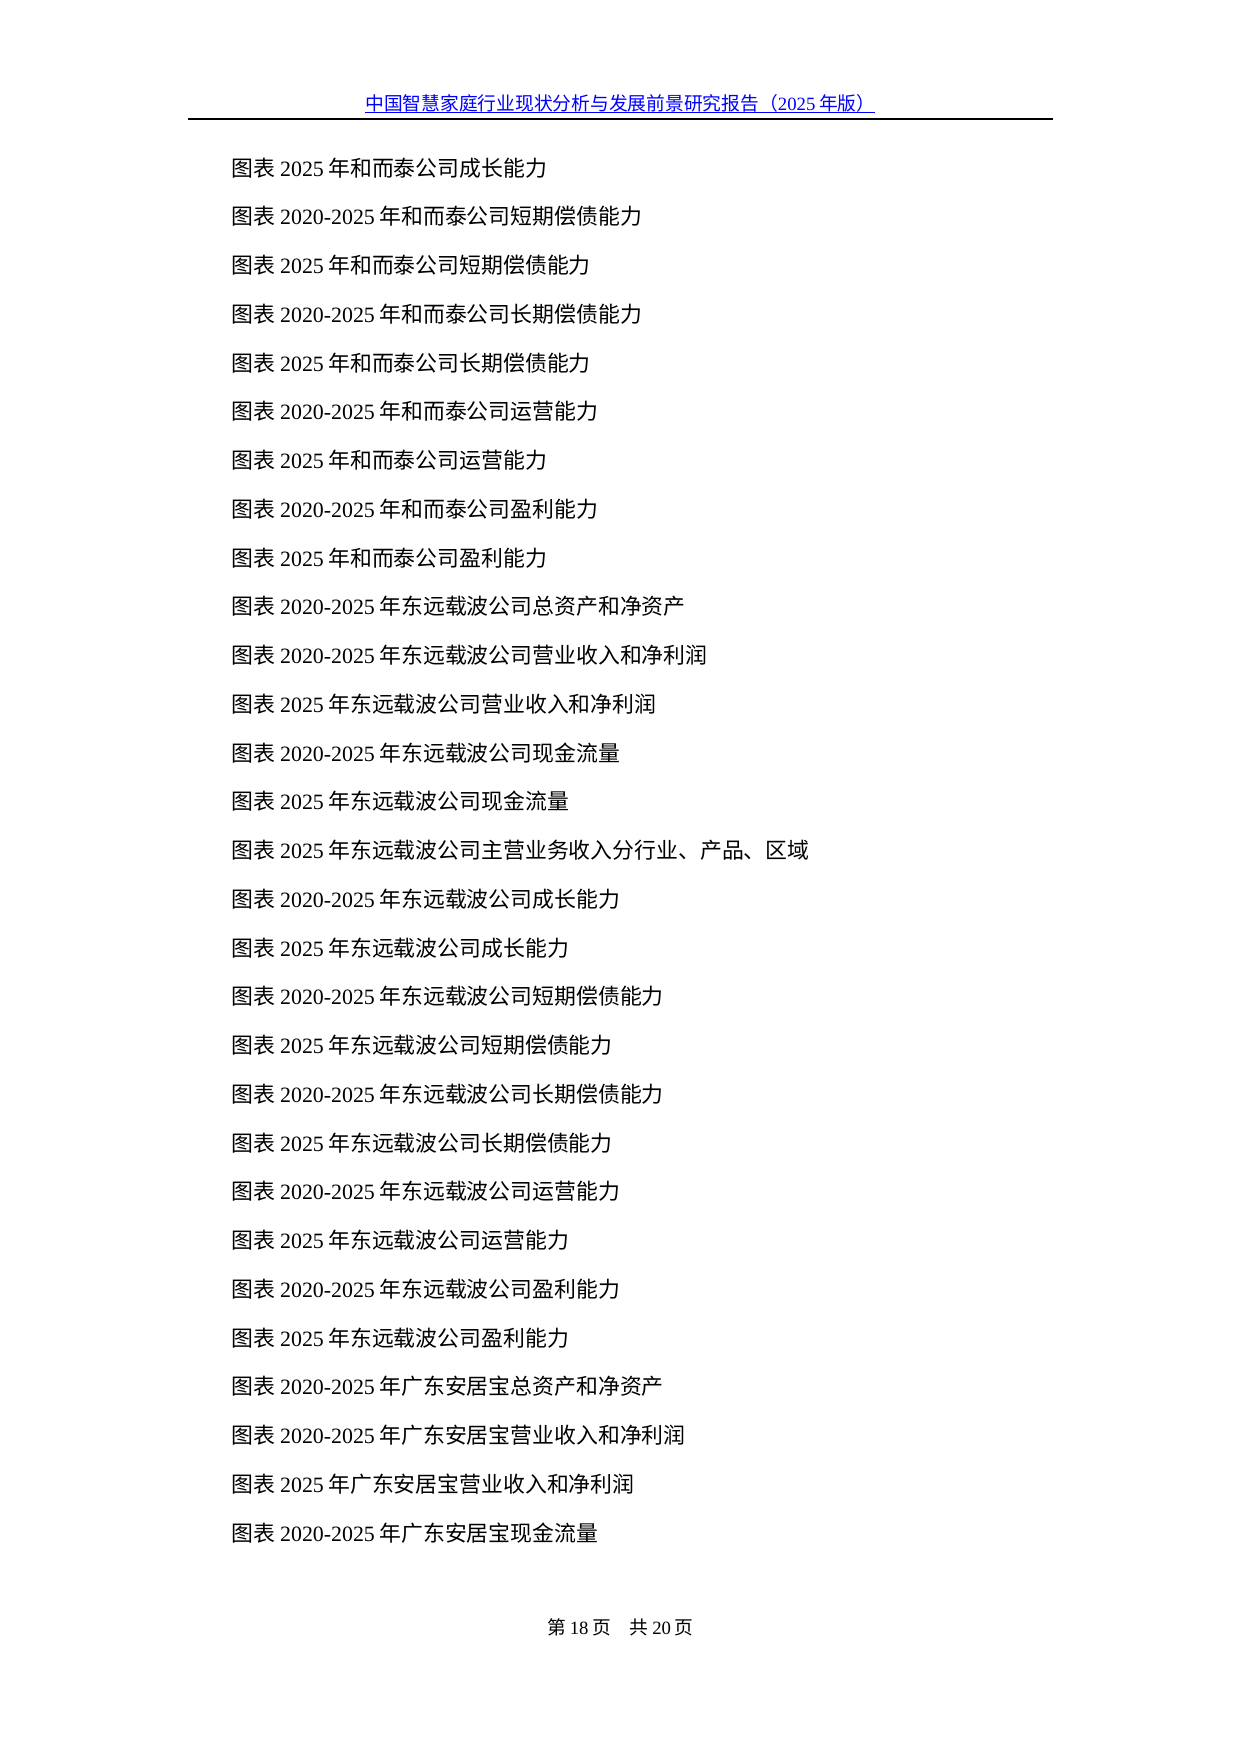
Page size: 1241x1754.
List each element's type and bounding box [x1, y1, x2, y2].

text [187, 150, 1053, 1548]
